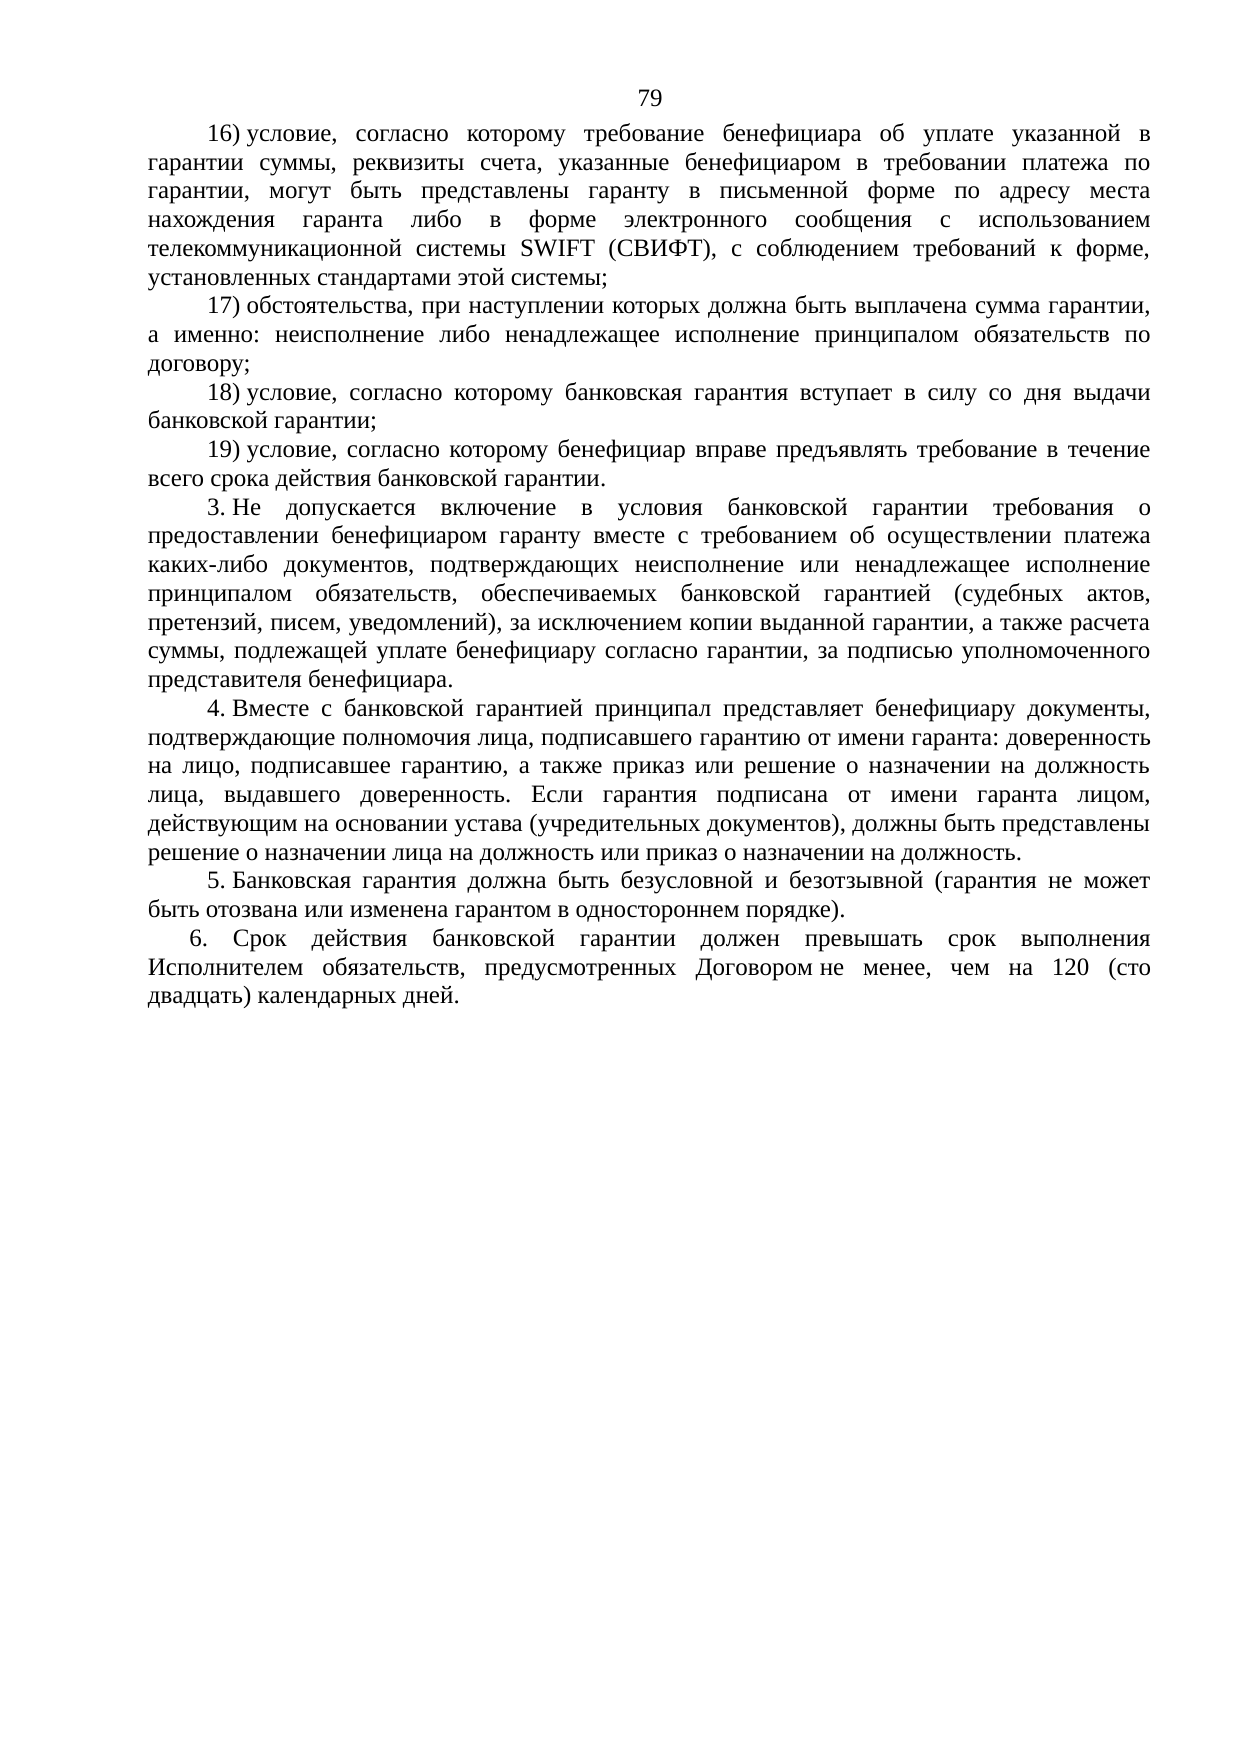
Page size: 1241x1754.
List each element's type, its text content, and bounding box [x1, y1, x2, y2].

text 4. Вместе с банковской гарантией принципал представляет бенефициару документы, подтверждающие полномочия лица, подписавшего гарантию от имени гаранта: доверенность на лицо, подписавшее гарантию, а также приказ или решение о назначении на должность лица, выдавшего доверенность. Если гарантия подписана от имени гаранта лицом, действующим на основании устава (учредительных документов), должны быть представлены решение о назначении лица на должность или приказ о назначении на должность. [148, 693, 1152, 866]
text 16) условие, согласно которому требование бенефициара об уплате указанной в гарантии суммы, реквизиты счета, указанные бенефициаром в требовании платежа по гарантии, могут быть представлены гаранту в письменной форме по адресу места нахождения гаранта либо в форме электронного сообщения с использованием телекоммуникационной системы SWIFT (СВИФТ), с соблюдением требований к форме, установленных стандартами этой системы; [148, 118, 1152, 291]
text 6. Срок действия банковской гарантии должен превышать срок выполнения Исполнителем обязательств, предусмотренных Договором не менее, чем на 120 (сто двадцать) календарных дней. [148, 923, 1152, 1009]
text 5. Банковская гарантия должна быть безусловной и безотзывной (гарантия не может быть отозвана или изменена гарантом в одностороннем порядке). [148, 866, 1152, 923]
text 19) условие, согласно которому бенефициар вправе предъявлять требование в течение всего срока действия банковской гарантии. [148, 434, 1152, 492]
text 18) условие, согласно которому банковская гарантия вступает в силу со дня выдачи банковской гарантии; [148, 377, 1152, 434]
text 3. Не допускается включение в условия банковской гарантии требования о предоставлении бенефициаром гаранту вместе с требованием об осуществлении платежа каких-либо документов, подтверждающих неисполнение или ненадлежащее исполнение принципалом обязательств, обеспечиваемых банковской гарантией (судебных актов, претензий, писем, уведомлений), за исключением копии выданной гарантии, а также расчета суммы, подлежащей уплате бенефициару согласно гарантии, за подписью уполномоченного представителя бенефициара. [148, 492, 1152, 693]
text 17) обстоятельства, при наступлении которых должна быть выплачена сумма гарантии, а именно: неисполнение либо ненадлежащее исполнение принципалом обязательств по договору; [148, 291, 1152, 377]
